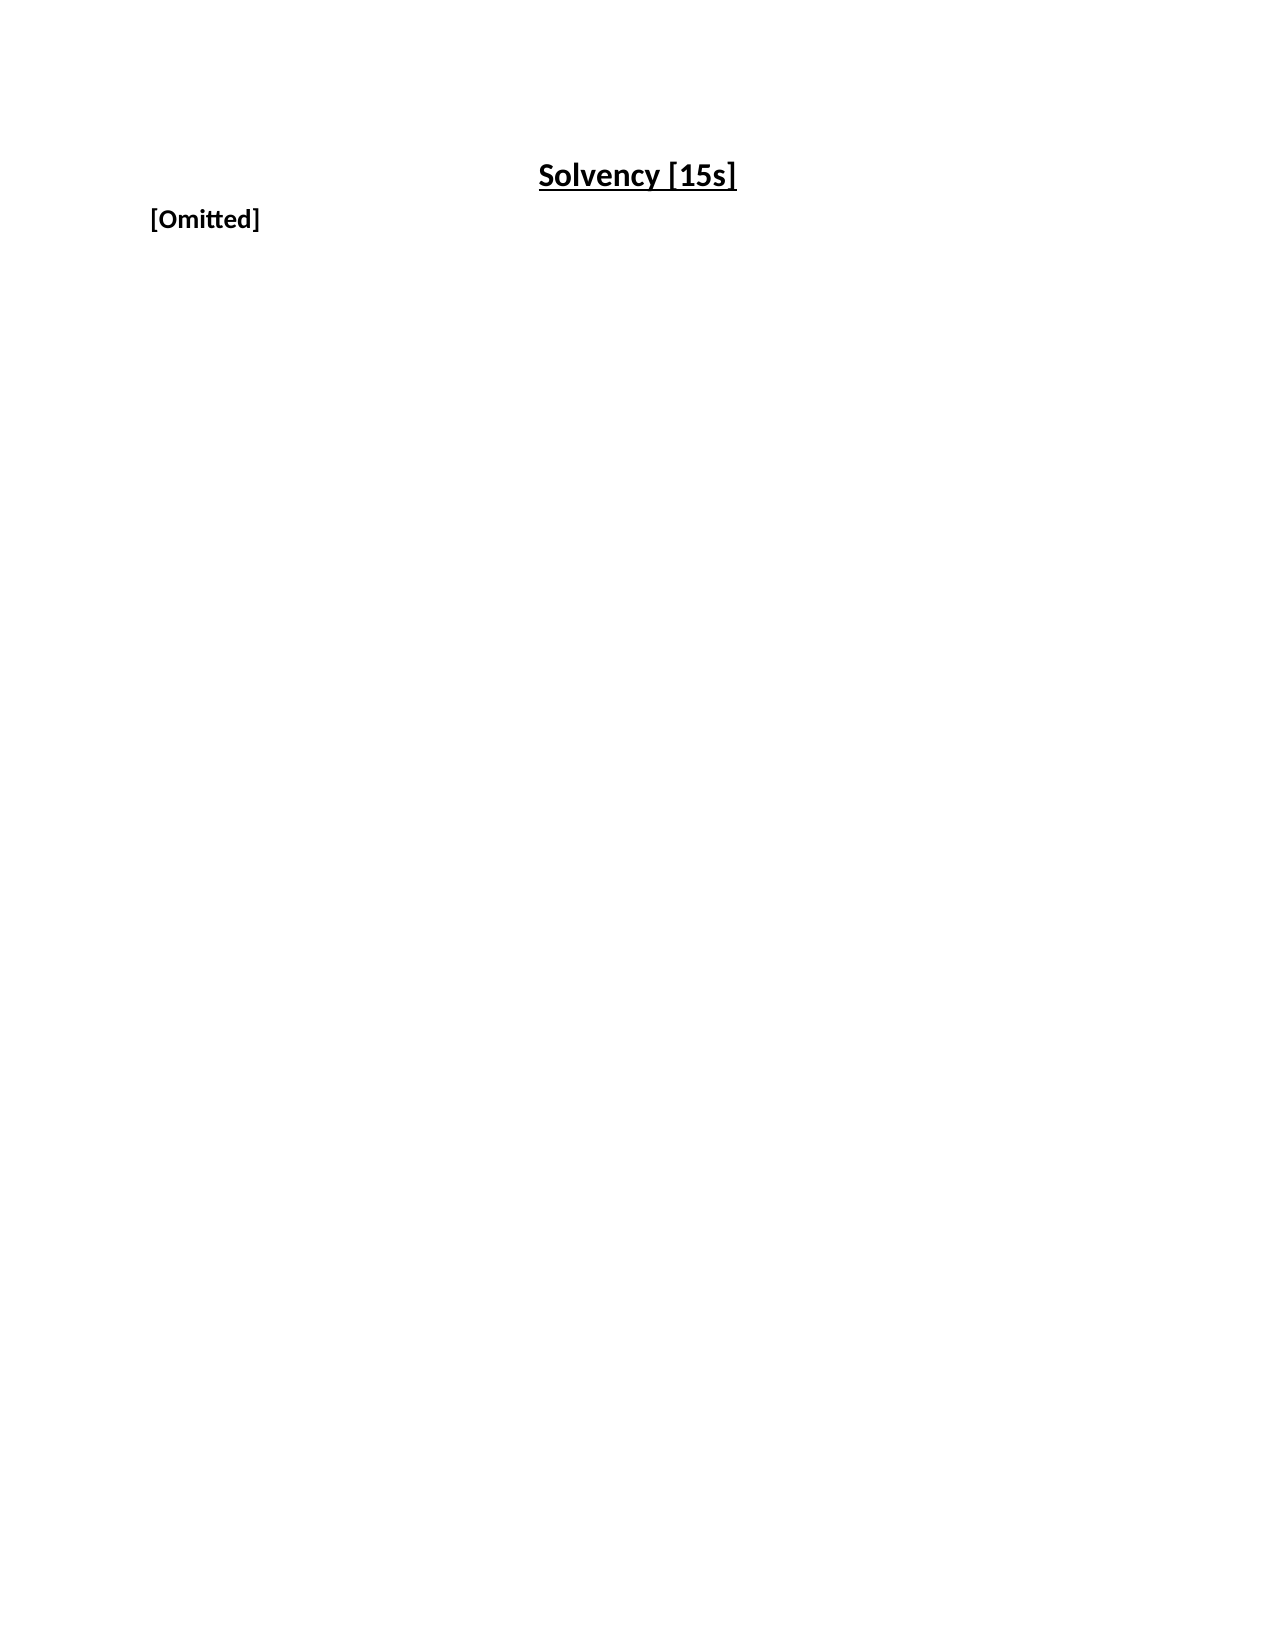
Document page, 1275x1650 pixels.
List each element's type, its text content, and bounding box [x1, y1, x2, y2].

subtitle Solvency [15s] [150, 154, 1125, 195]
subtitle [Omitted] [150, 202, 1125, 235]
